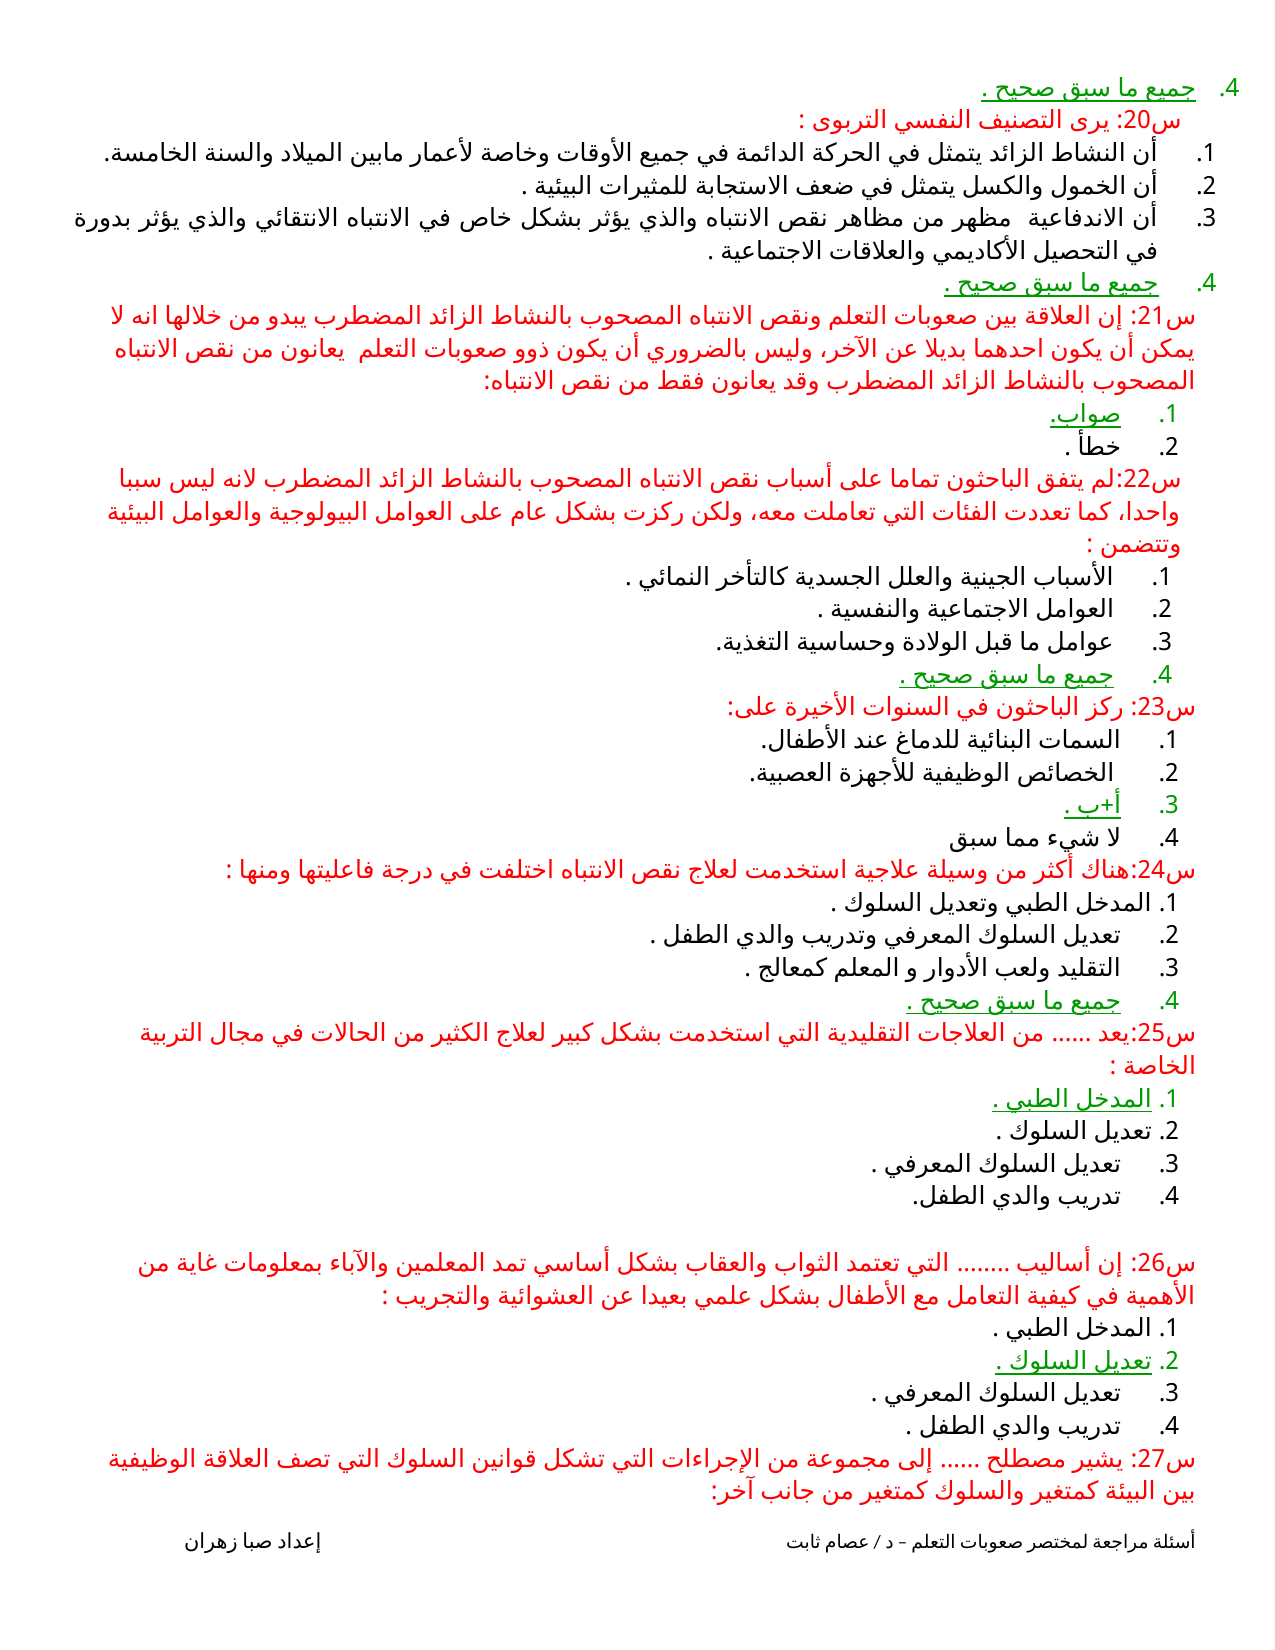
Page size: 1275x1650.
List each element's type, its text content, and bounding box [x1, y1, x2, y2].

list أن الخمول والكسل يتمثل في ضعف الاستجابة للمثيرات البيئية . [74, 172, 1196, 204]
list جميع ما سبق صحيح . [74, 661, 1152, 693]
list تعديل السلوك . [74, 1347, 1158, 1379]
list لا شيء مما سبق [74, 824, 1158, 856]
list تعديل السلوك المعرفي . [74, 1150, 1158, 1182]
text س23: ركز الباحثون في السنوات الأخيرة على: [74, 693, 1196, 726]
list أن النشاط الزائد يتمثل في الحركة الدائمة في جميع الأوقات وخاصة لأعمار مابين الميلاد والسنة الخامسة. [74, 139, 1196, 172]
text س21: إن العلاقة بين صعوبات التعلم ونقص الانتباه المصحوب بالنشاط الزائد المضطرب يبدو من خلالها انه لا يمكن أن يكون احدهما بديلا عن الآخر، وليس بالضروري أن يكون ذوو صعوبات التعلم يعانون من نقص الانتباه المصحوب بالنشاط الزائد المضطرب وقد يعانون فقط من نقص الانتباه: [74, 302, 1196, 400]
list تعديل السلوك . [74, 1117, 1158, 1150]
list السمات البنائية للدماغ عند الأطفال. [74, 726, 1158, 758]
text س26: إن أساليب ........ التي تعتمد الثواب والعقاب بشكل أساسي تمد المعلمين والآباء بمعلومات غاية من الأهمية في كيفية التعامل مع الأطفال بشكل علمي بعيدا عن العشوائية والتجريب : [74, 1249, 1196, 1314]
list الأسباب الجينية والعلل الجسدية كالتأخر النمائي . [74, 563, 1152, 596]
list المدخل الطبي . [74, 1314, 1158, 1347]
list أ+ب . [74, 791, 1158, 824]
text س27: يشير مصطلح ...... إلى مجموعة من الإجراءات التي تشكل قوانين السلوك التي تصف العلاقة الوظيفية بين البيئة كمتغير والسلوك كمتغير من جانب آخر: [74, 1445, 1196, 1510]
text س25:يعد ...... من العلاجات التقليدية التي استخدمت بشكل كبير لعلاج الكثير من الحالات في مجال التربية الخاصة : [74, 1019, 1196, 1084]
list المدخل الطبي وتعديل السلوك . [74, 889, 1158, 922]
list عوامل ما قبل الولادة وحساسية التغذية. [74, 628, 1152, 661]
list خطأ . [74, 432, 1158, 465]
list صواب. [74, 400, 1158, 432]
list الخصائص الوظيفية للأجهزة العصبية. [74, 758, 1158, 791]
text س24:هناك أكثر من وسيلة علاجية استخدمت لعلاج نقص الانتباه اختلفت في درجة فاعليتها ومنها : [74, 856, 1196, 889]
list تعديل السلوك المعرفي وتدريب والدي الطفل . [74, 922, 1158, 954]
list تدريب والدي الطفل . [74, 1412, 1158, 1445]
list تعديل السلوك المعرفي . [74, 1379, 1158, 1412]
list تدريب والدي الطفل. [74, 1182, 1158, 1215]
list العوامل الاجتماعية والنفسية . [74, 596, 1152, 628]
list التقليد ولعب الأدوار و المعلم كمعالج . [74, 954, 1158, 987]
list المدخل الطبي . [74, 1084, 1158, 1117]
text س22:لم يتفق الباحثون تماما على أسباب نقص الانتباه المصحوب بالنشاط الزائد المضطرب لانه ليس سببا واحدا، كما تعددت الفئات التي تعاملت معه، ولكن ركزت بشكل عام على العوامل البيولوجية والعوامل البيئية وتتضمن : [74, 465, 1181, 563]
list أن الاندفاعية مظهر من مظاهر نقص الانتباه والذي يؤثر بشكل خاص في الانتباه الانتقائي والذي يؤثر بدورة في التحصيل الأكاديمي والعلاقات الاجتماعية . [74, 204, 1196, 269]
text س20: يرى التصنيف النفسي التربوى : [74, 106, 1181, 139]
list جميع ما سبق صحيح . [74, 269, 1196, 302]
list جميع ما سبق صحيح . [74, 74, 1219, 106]
list جميع ما سبق صحيح . [74, 987, 1158, 1019]
